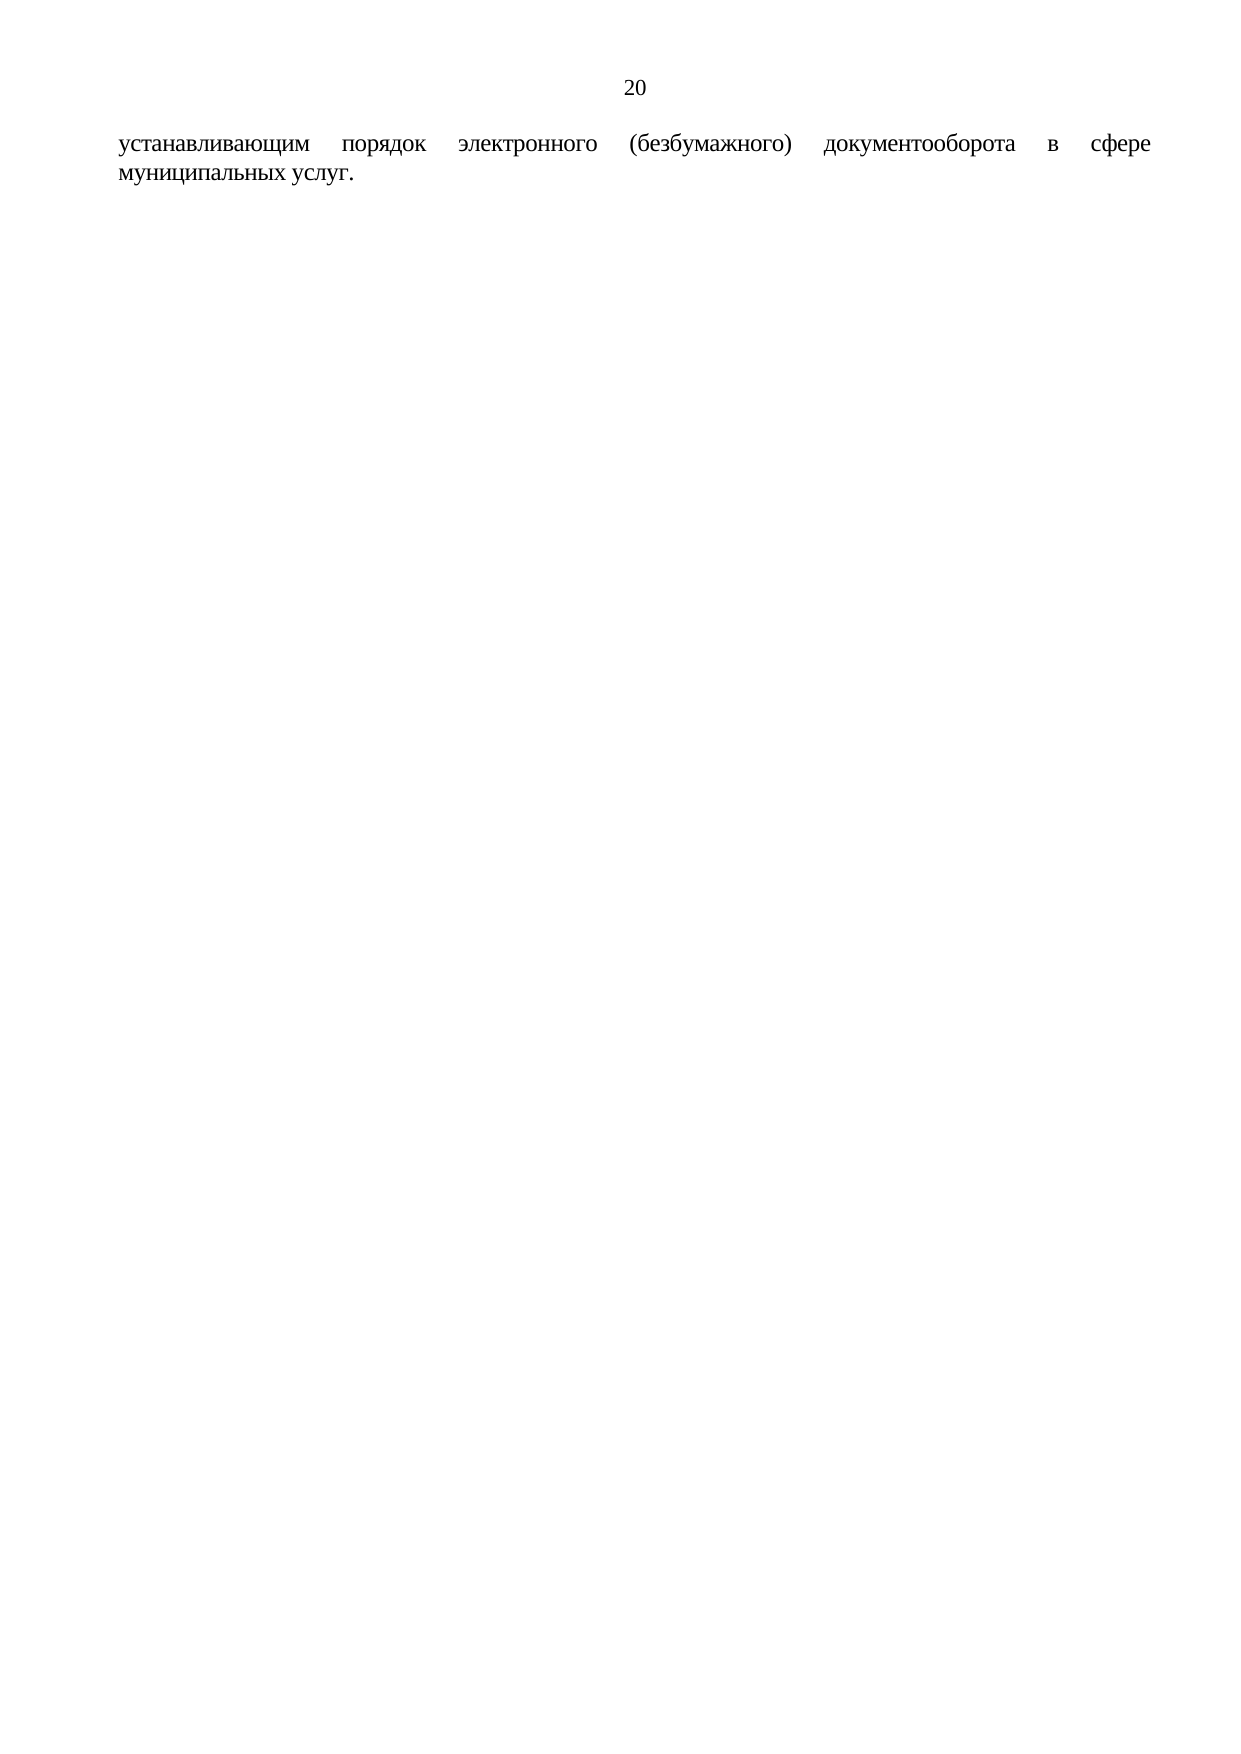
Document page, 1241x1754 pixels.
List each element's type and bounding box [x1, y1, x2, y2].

text [118, 128, 1152, 186]
